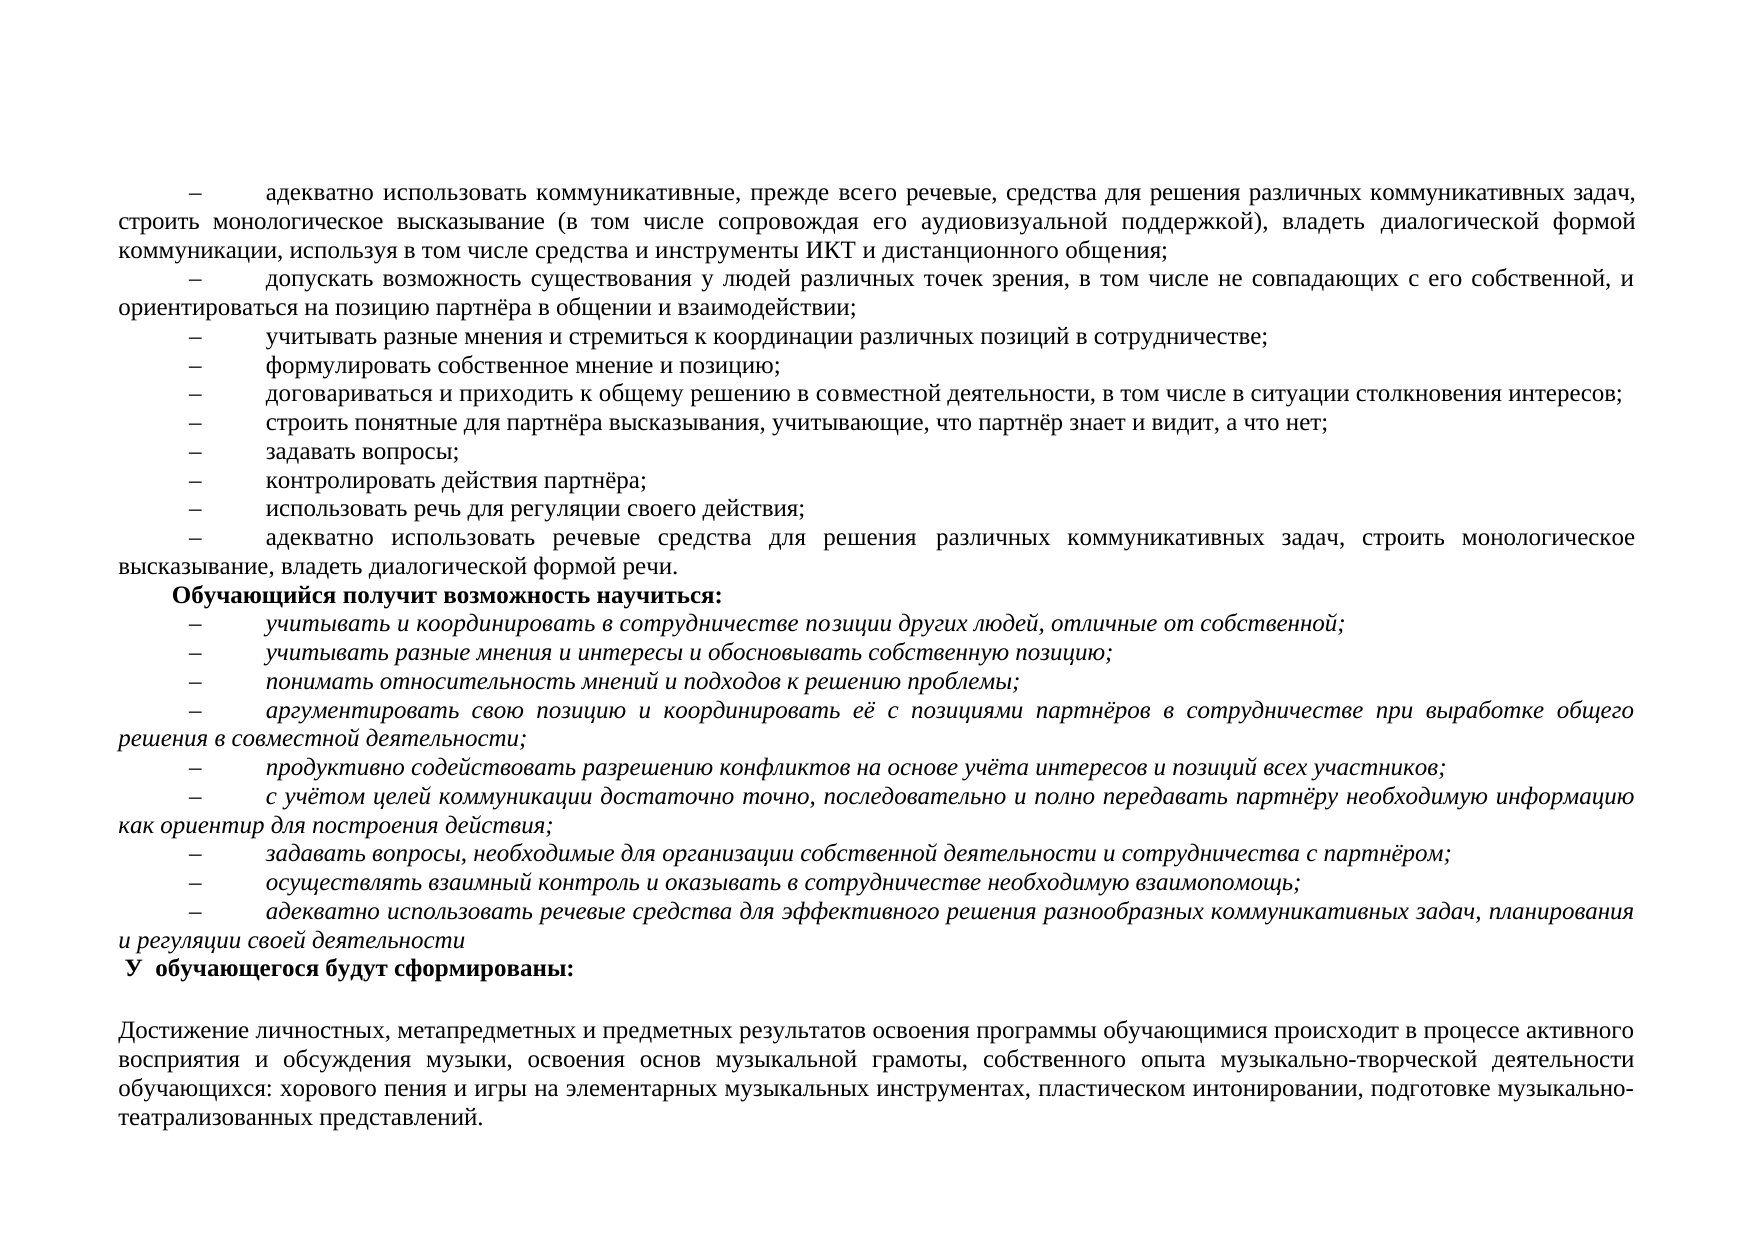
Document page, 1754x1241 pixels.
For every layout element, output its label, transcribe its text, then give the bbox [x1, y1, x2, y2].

list адекватно использовать речевые средства для эффективного решения разнообразных коммуникативных задач, планирования и регуляции своей деятельности [118, 896, 1636, 953]
list задавать вопросы; [118, 436, 1636, 465]
text Достижение личностных, метапредметных и предметных результатов освоения программы обучающимися происходит в процессе активного восприятия и обсуждения музыки, освоения основ музыкальной грамоты, собственного опыта музыкально-творческой деятельности обучающихся: хорового пения и игры на элементарных музыкальных инструментах, пластическом интонировании, подготовке музыкально-театрализованных представлений. [118, 1016, 1636, 1131]
list использовать речь для регуляции своего действия; [118, 493, 1636, 522]
list учитывать разные мнения и интересы и обосновывать собственную позицию; [118, 637, 1636, 666]
list понимать относительность мнений и подходов к решению проблемы; [118, 666, 1636, 695]
list аргументировать свою позицию и координировать её с позициями партнёров в сотрудничестве при выработке общего решения в совместной деятельности; [118, 695, 1636, 752]
list контролировать действия партнёра; [118, 465, 1636, 493]
list осуществлять взаимный контроль и оказывать в сотрудничестве необходимую взаимопомощь; [118, 867, 1636, 896]
list с учётом целей коммуникации достаточно точно, последовательно и полно передавать партнёру необходимую информацию как ориентир для построения действия; [118, 781, 1636, 838]
list строить понятные для партнёра высказывания, учитывающие, что партнёр знает и видит, а что нет; [118, 407, 1636, 436]
list адекватно использовать речевые средства для решения различных коммуникативных задач, строить монологическое высказывание, владеть диалогической формой речи. [118, 522, 1636, 580]
list задавать вопросы, необходимые для организации собственной деятельности и сотрудничества с партнёром; [118, 838, 1636, 867]
text У обучающегося будут сформированы: [118, 953, 1636, 982]
list договариваться и приходить к общему решению в совместной деятельности, в том числе в ситуации столкновения интересов; [118, 378, 1636, 407]
list адекватно использовать коммуникативные, прежде всего речевые, средства для решения различных коммуникативных задач, строить монологическое высказывание (в том числе сопровождая его аудиовизуальной поддержкой), владеть диалогической формой коммуникации, используя в том числе средства и инструменты ИКТ и дистанционного общения; [118, 177, 1636, 263]
text Обучающийся получит возможность научиться: [118, 580, 1636, 608]
list формулировать собственное мнение и позицию; [118, 350, 1636, 378]
list учитывать разные мнения и стремиться к координации различных позиций в сотрудничестве; [118, 321, 1636, 350]
list допускать возможность существования у людей различных точек зрения, в том числе не совпадающих с его собственной, и ориентироваться на позицию партнёра в общении и взаимодействии; [118, 263, 1636, 321]
list продуктивно содействовать разрешению конфликтов на основе учёта интересов и позиций всех участников; [118, 752, 1636, 781]
list учитывать и координировать в сотрудничестве позиции других людей, отличные от собственной; [118, 608, 1636, 637]
